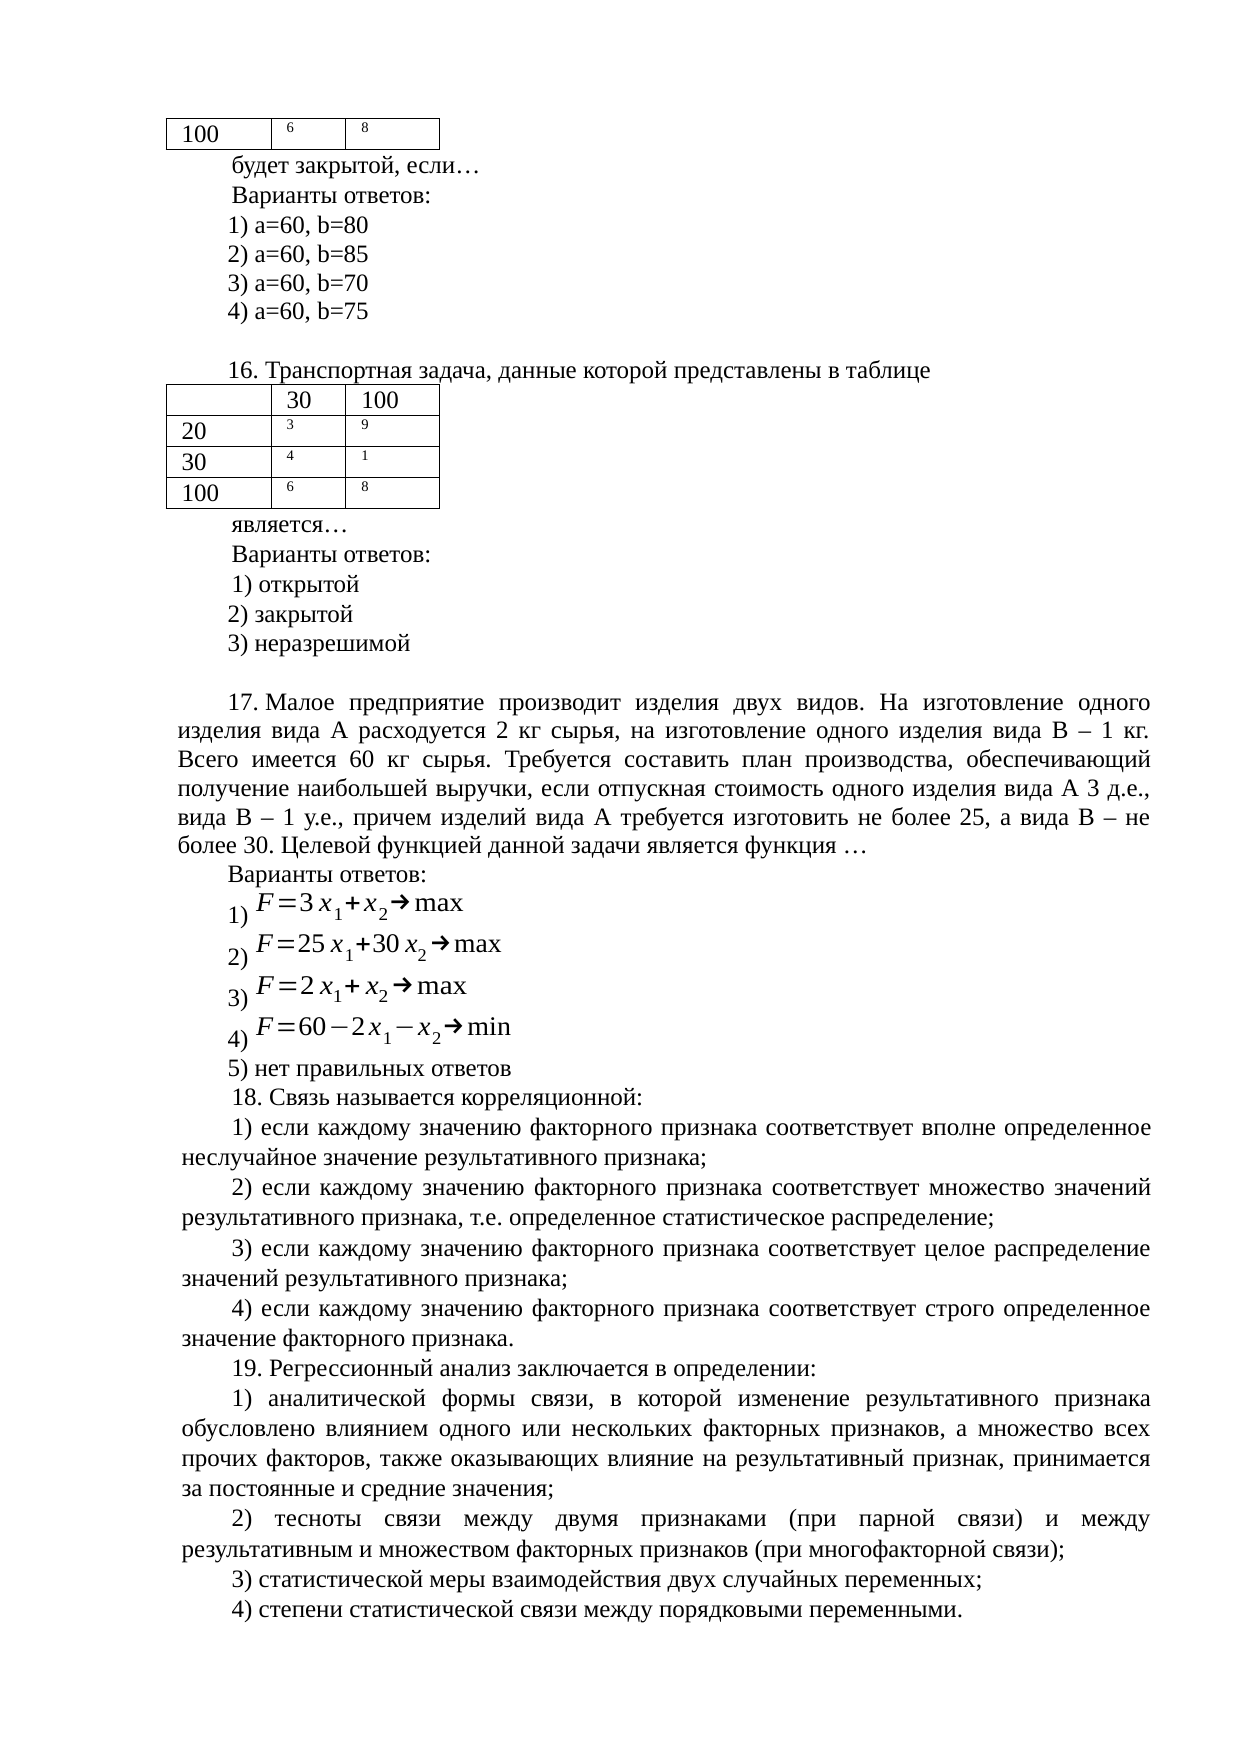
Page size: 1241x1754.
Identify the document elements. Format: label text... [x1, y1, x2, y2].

text является… [181, 509, 1152, 537]
list Варианты ответов: [177, 859, 1152, 888]
text Варианты ответов: [181, 180, 1152, 209]
text 2) тесноты связи между двумя признаками (при парной связи) и между результативным и множеством факторных признаков (при многофакторной связи); [181, 1503, 1152, 1562]
list 3) неразрешимой [177, 628, 1152, 657]
list 2) a=60, b=85 [177, 239, 1152, 268]
table_cell 8 [346, 478, 439, 508]
list 4) [177, 1012, 1152, 1053]
list 17. Малое предприятие производит изделия двух видов. На изготовление одного изделия вида А расходуется 2 кг сырья, на изготовление одного изделия вида В – 1 кг. Всего имеется 60 кг сырья. Требуется составить план производства, обеспечивающий получение наибольшей выручки, если отпускная стоимость одного изделия вида А 3 д.е., вида В – 1 у.е., причем изделий вида А требуется изготовить не более 25, а вида В – не более 30. Целевой функцией данной задачи является функция … [177, 687, 1152, 859]
text Варианты ответов: [181, 539, 1152, 568]
list 3) [177, 971, 1152, 1012]
list 16. Транспортная задача, данные которой представлены в таблице [177, 355, 1152, 384]
table_cell 8 [346, 119, 439, 149]
text 1) открытой [181, 569, 1152, 598]
text 3) если каждому значению факторного признака соответствует целое распределение значений результативного признака; [181, 1233, 1152, 1291]
list 2) [177, 929, 1152, 971]
table_cell 20 [167, 416, 271, 446]
list 1) [177, 888, 1152, 929]
text 18. Связь называется корреляционной: [181, 1082, 1152, 1111]
table_cell 6 [272, 478, 345, 508]
text 4) степени статистической связи между порядковыми переменными. [181, 1594, 1152, 1623]
table_cell 100 [167, 478, 271, 508]
list 2) закрытой [177, 599, 1152, 628]
text 4) если каждому значению факторного признака соответствует строго определенное значение факторного признака. [181, 1293, 1152, 1352]
table_cell 1 [346, 447, 439, 477]
text будет закрытой, если… [181, 150, 1152, 179]
table_cell 30 [167, 447, 271, 477]
text 19. Регрессионный анализ заключается в определении: [181, 1353, 1152, 1382]
text 3) статистической меры взаимодействия двух случайных переменных; [181, 1564, 1152, 1592]
list 1) a=60, b=80 [177, 210, 1152, 239]
table_cell 4 [272, 447, 345, 477]
table_header 30 [272, 385, 345, 415]
table_header [167, 385, 271, 415]
text 1) если каждому значению факторного признака соответствует вполне определенное неслучайное значение результативного признака; [181, 1112, 1152, 1171]
text 2) если каждому значению факторного признака соответствует множество значений результативного признака, т.е. определенное статистическое распределение; [181, 1172, 1152, 1231]
list 3) a=60, b=70 [177, 268, 1152, 296]
table_header 100 [346, 385, 439, 415]
text 1) аналитической формы связи, в которой изменение результативного признака обусловлено влиянием одного или нескольких факторных признаков, а множество всех прочих факторов, также оказывающих влияние на результативный признак, принимается за постоянные и средние значения; [181, 1383, 1152, 1502]
table_cell 9 [346, 416, 439, 446]
table_cell 3 [272, 416, 345, 446]
list 5) нет правильных ответов [177, 1053, 1152, 1082]
table_cell 100 [167, 119, 271, 149]
list 4) a=60, b=75 [177, 296, 1152, 325]
table_cell 6 [272, 119, 345, 149]
